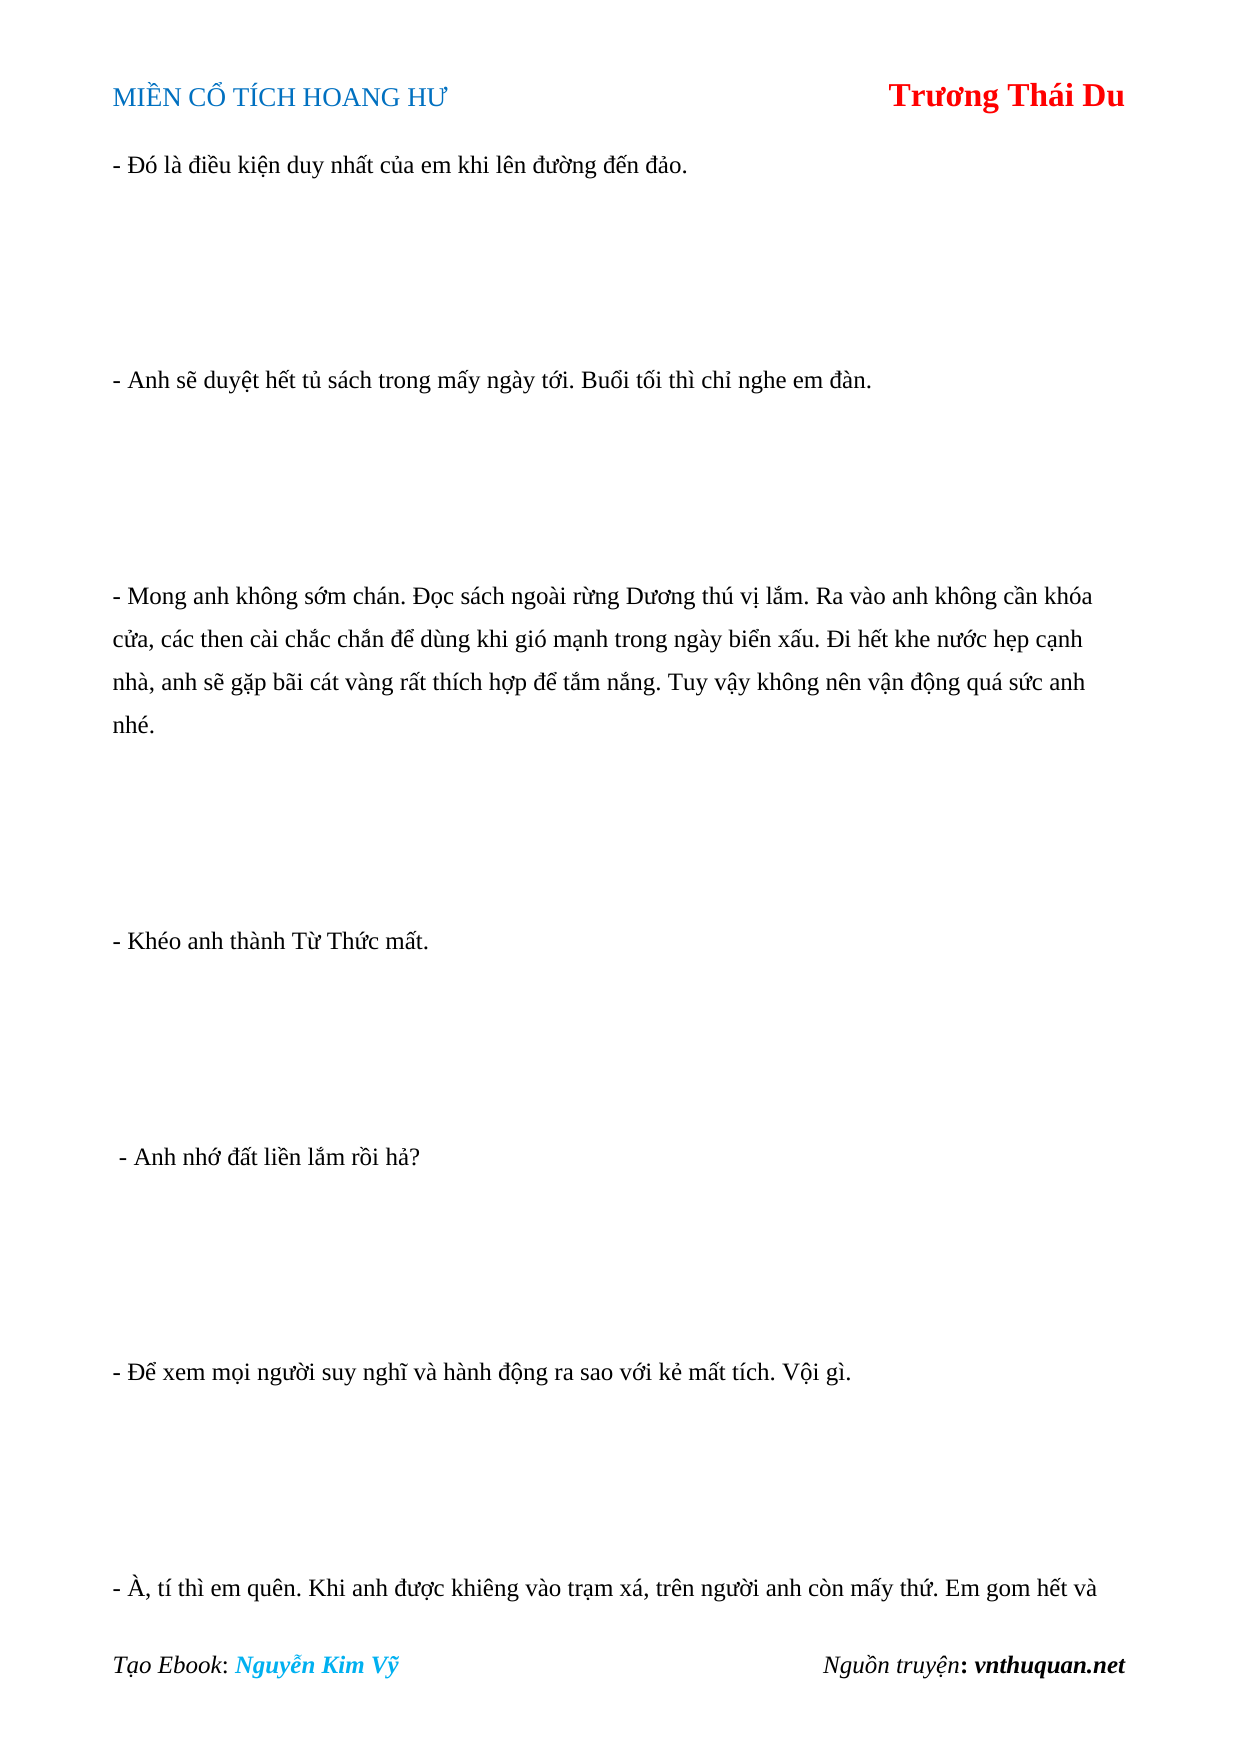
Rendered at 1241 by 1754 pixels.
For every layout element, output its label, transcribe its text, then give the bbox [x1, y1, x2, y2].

text - Anh nhớ đất liền lắm rồi hả? [112, 1012, 1128, 1214]
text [112, 150, 1128, 222]
text - Mong anh không sớm chán. Đọc sách ngoài rừng Dương thú vị lắm. Ra vào anh không cần khóa cửa, các then cài chắc chắn để dùng khi gió mạnh trong ngày biển xấu. Đi hết khe nước hẹp cạnh nhà, anh sẽ gặp bãi cát vàng rất thích hợp để tắm nắng. Tuy vậy không nên vận động quá sức anh nhé. [112, 452, 1128, 782]
text - Khéo anh thành Từ Thức mất. [112, 797, 1128, 998]
text - Anh sẽ duyệt hết tủ sách trong mấy ngày tới. Buổi tối thì chỉ nghe em đàn. [112, 236, 1128, 437]
text - Để xem mọi người suy nghĩ và hành động ra sao với kẻ mất tích. Vội gì. [112, 1228, 1128, 1429]
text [112, 1444, 1128, 1602]
